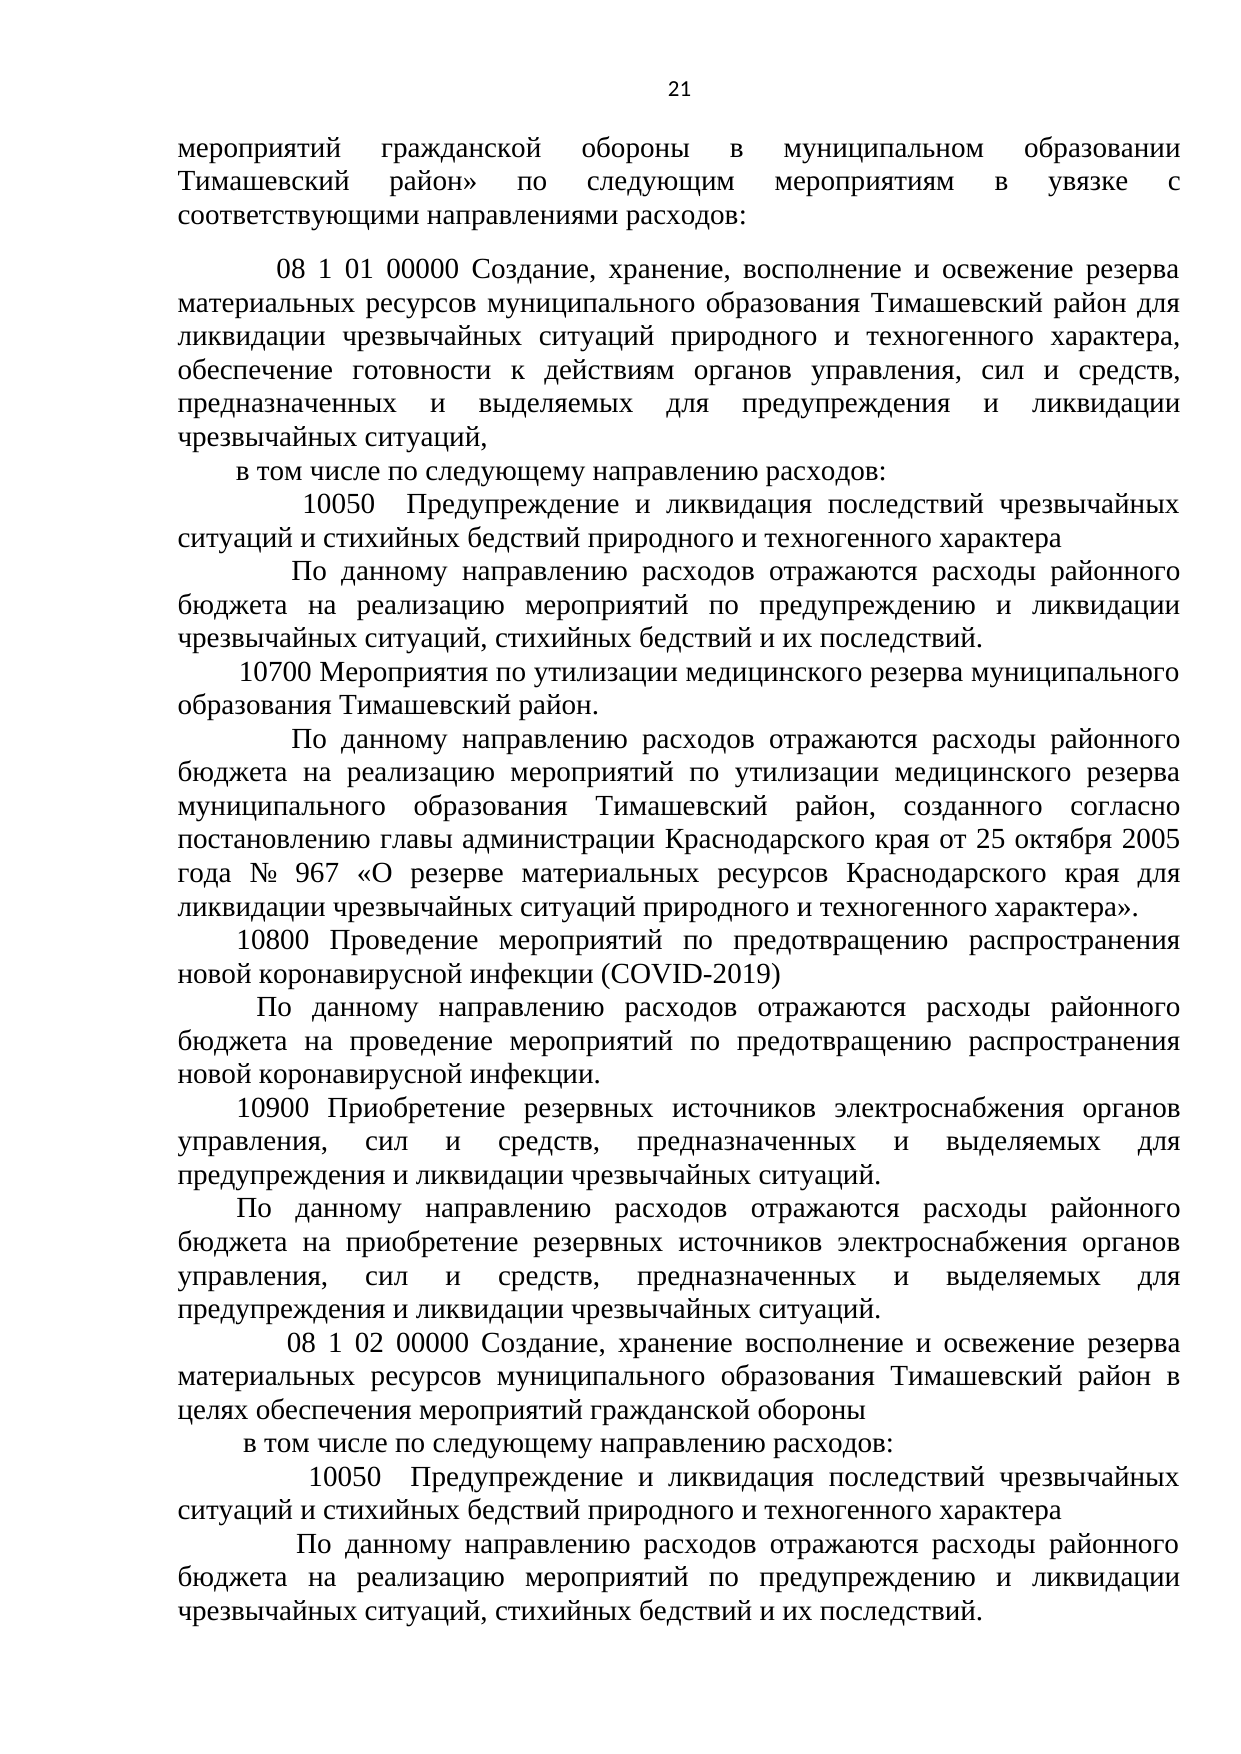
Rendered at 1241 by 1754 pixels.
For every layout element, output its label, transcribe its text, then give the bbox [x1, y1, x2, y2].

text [177, 130, 1181, 231]
text 10700 Мероприятия по утилизации медицинского резерва муниципального образования Тимашевский район. [177, 654, 1181, 721]
text 08 1 01 00000 Создание, хранение, восполнение и освежение резерва материальных ресурсов муниципального образования Тимашевский район для ликвидации чрезвычайных ситуаций природного и техногенного характера, обеспечение готовности к действиям органов управления, сил и средств, предназначенных и выделяемых для предупреждения и ликвидации чрезвычайных ситуаций, [177, 251, 1181, 453]
text 10050 Предупреждение и ликвидация последствий чрезвычайных ситуаций и стихийных бедствий природного и техногенного характера [177, 486, 1181, 553]
text По данному направлению расходов отражаются расходы районного бюджета на реализацию мероприятий по предупреждению и ликвидации чрезвычайных ситуаций, стихийных бедствий и их последствий. [177, 1526, 1181, 1627]
text 10800 Проведение мероприятий по предотвращению распространения новой коронавирусной инфекции (COVID-2019) [177, 922, 1181, 989]
text 08 1 02 00000 Создание, хранение восполнение и освежение резерва материальных ресурсов муниципального образования Тимашевский район в целях обеспечения мероприятий гражданской обороны [177, 1325, 1181, 1425]
text в том числе по следующему направлению расходов: [177, 1425, 1181, 1459]
text По данному направлению расходов отражаются расходы районного бюджета на приобретение резервных источников электроснабжения органов управления, сил и средств, предназначенных и выделяемых для предупреждения и ликвидации чрезвычайных ситуаций. [177, 1191, 1181, 1325]
text По данному направлению расходов отражаются расходы районного бюджета на реализацию мероприятий по предупреждению и ликвидации чрезвычайных ситуаций, стихийных бедствий и их последствий. [177, 553, 1181, 654]
text 10050 Предупреждение и ликвидация последствий чрезвычайных ситуаций и стихийных бедствий природного и техногенного характера [177, 1459, 1181, 1526]
text По данному направлению расходов отражаются расходы районного бюджета на реализацию мероприятий по утилизации медицинского резерва муниципального образования Тимашевский район, созданного согласно постановлению главы администрации Краснодарского края от 25 октября 2005 года № 967 «О резерве материальных ресурсов Краснодарского края для ликвидации чрезвычайных ситуаций природного и техногенного характера». [177, 721, 1181, 922]
text 10900 Приобретение резервных источников электроснабжения органов управления, сил и средств, предназначенных и выделяемых для предупреждения и ликвидации чрезвычайных ситуаций. [177, 1090, 1181, 1191]
text По данному направлению расходов отражаются расходы районного бюджета на проведение мероприятий по предотвращению распространения новой коронавирусной инфекции. [177, 989, 1181, 1090]
text в том числе по следующему направлению расходов: [177, 453, 1181, 486]
